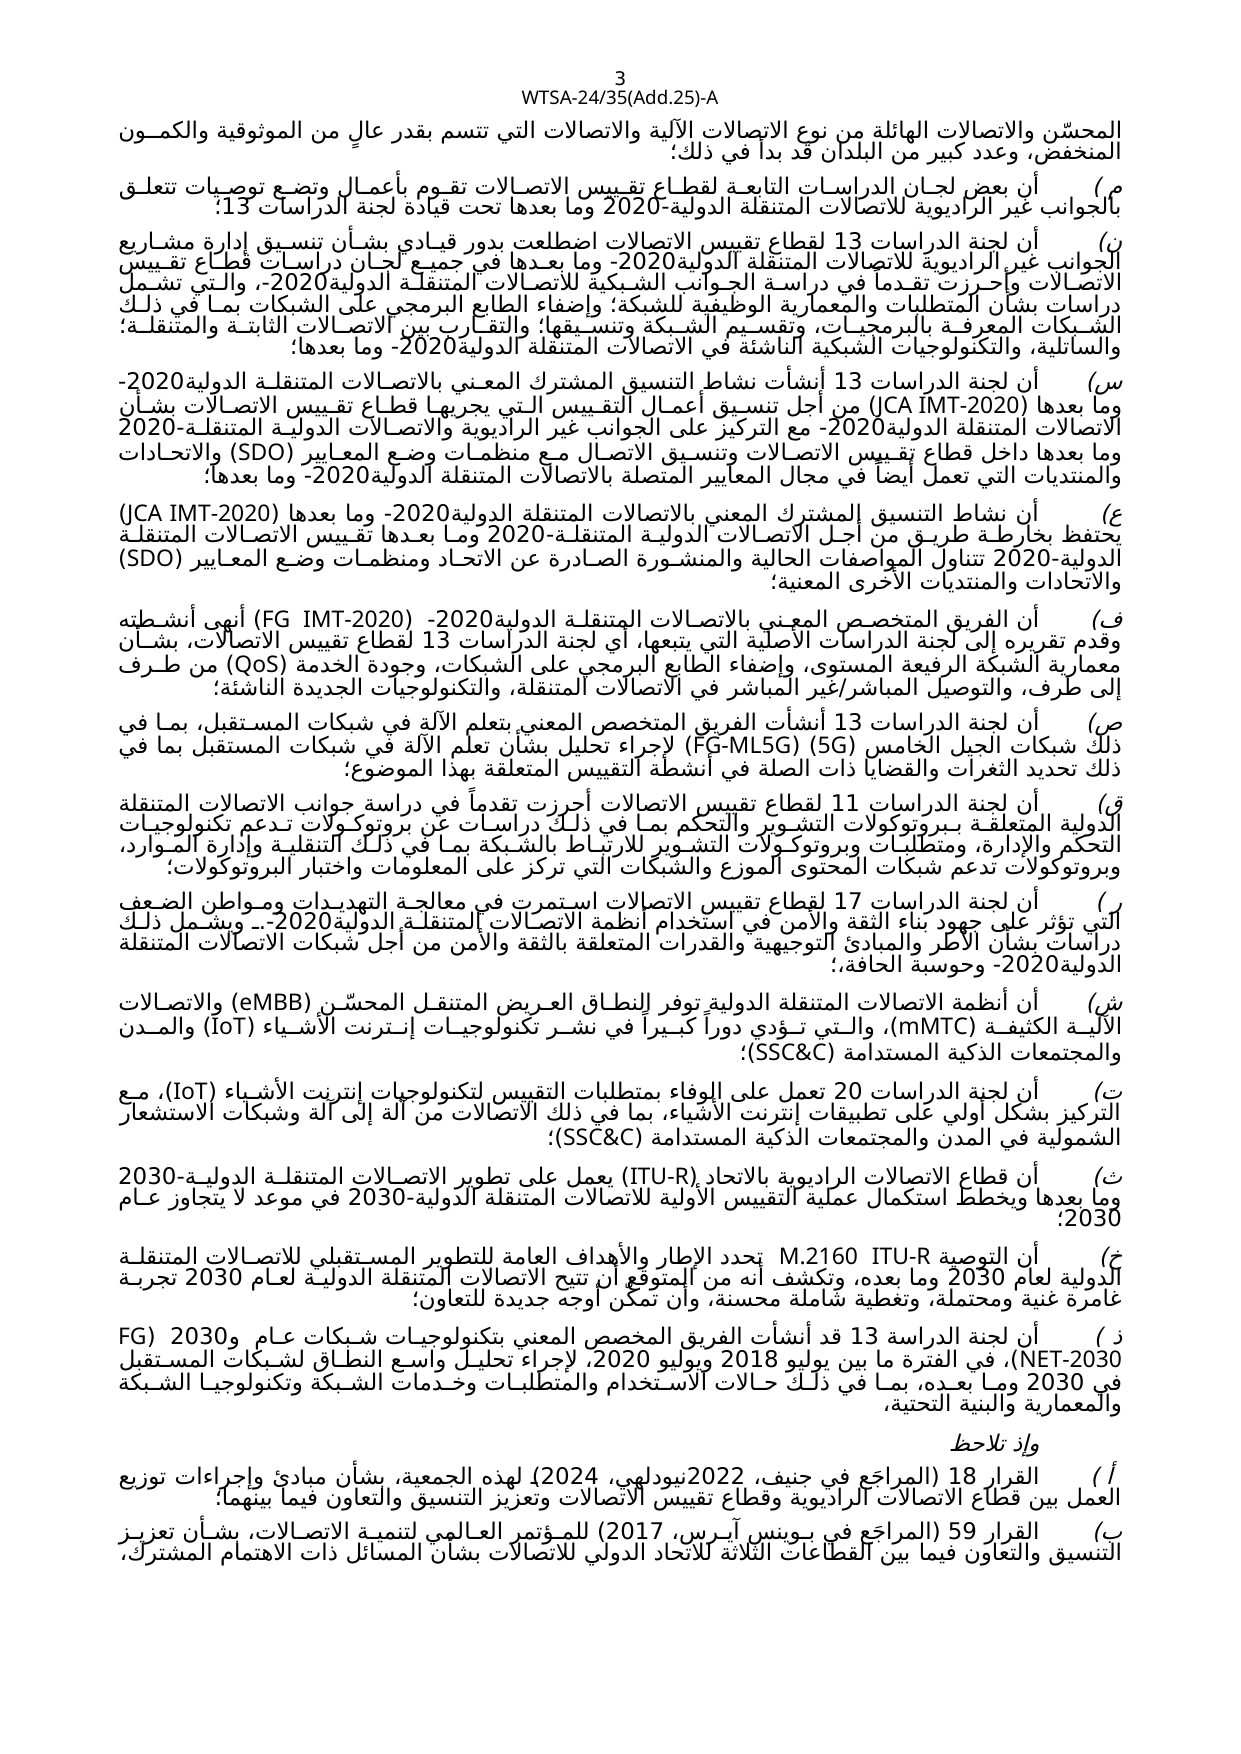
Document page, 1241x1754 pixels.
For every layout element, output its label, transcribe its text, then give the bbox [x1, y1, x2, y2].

text وإذ تلاحظ [118, 1434, 1122, 1455]
text ع) أن نشاط التنسيق المشترك المعني بالاتصالات المتنقلة الدولية2020- وما بعدها (JCA IMT-2020) يحتفظ بخارطة طريق من أجل تقييس الاتصالات المتنقلة الدولية-2020 تتناول المواصفات الحالية والمنشورة الصادرة عن الاتحاد ومنظمات وضع المعايير (SDO) والاتحادات والمنتديات الأخرى المعنية؛ [118, 501, 1122, 595]
text ق) أن لجنة الدراسات 11 لقطاع تقييس الاتصالات أحرزت تقدماً في دراسة جوانب الاتصالات المتنقلة الدولية المتعلقة ببروتوكولات التشوير والتحكم بما في ذلك دراسات عن بروتوكولات تدعم تكنولوجيات التحكم والإدارة، ومتطلبات وبروتوكولات التشوير للارتباط بالشبكة بما في ذلك التنقلية وإدارة الموارد، وبروتوكولات تدعم شبكات المحتوى الموزع والشبكات التي تركز على المعلومات واختبار البروتوكولات؛ [118, 794, 1122, 880]
text ب) القرار 59 (المراجَع في بوينس آيرس، 2017) للمؤتمر العالمي لتنمية الاتصالات، بشأن تعزيز التنسيق والتعاون فيما بين القطاعات الثلاثة للاتحاد الدولي للاتصالات بشأن المسائل ذات الاهتمام المشترك، [118, 1523, 1122, 1565]
text م ) أن بعض لجان الدراسات التابعة لقطاع تقييس الاتصالات تقوم بأعمال وتضع توصيات تتعلق بالجوانب غير الراديوية للاتصالات المتنقلة الدولية2020 تحت قيادة لجنة الدراسات 13؛ [118, 177, 1122, 220]
text ص) أن لجنة الدراسات 13 أنشأت الفريق المتخصص المعني بتعلم الآلة في شبكات المستقبل، بما في ذلك شبكات الجيل الخامس (5G) (FG-ML5G) لإجراء تحليل بشأن تعلم الآلة في شبكات المستقبل بما في ذلك تحديد الثغرات والقضايا ذات الصلة في أنشطة التقييس المتعلقة بهذا الموضوع؛ [118, 713, 1122, 782]
text أ ) القرار 18 (المراجَع في ) لهذه الجمعية، بشأن مبادئ وإجراءات توزيع العمل بين قطاع الاتصالات الراديوية وقطاع تقييس الاتصالات والتنسيق فيما بينهما؛ [118, 1468, 1122, 1510]
text س) أن لجنة الدراسات 13 أنشأت نشاط التنسيق المشترك المعني بالاتصالات المتنقلة الدولية2020- وما بعدها (JCA IMT-2020) من أجل تنسيق أعمال التقييس التي يجريها قطاع تقييس الاتصالات بشأن الاتصالات المتنقلة الدولية2020- مع التركيز على الجوانب غير الراديوية داخل قطاع تقييس الاتصالات وتنسيق الاتصال مع منظمات وضع المعايير (SDO) والاتحادات والمنتديات التي تعمل أيضاً في مجال المعايير المتصلة بالاتصالات المتنقلة الدولية2020-؛ [118, 373, 1122, 488]
text ر ) أن لجنة الدراسات 17 لقطاع تقييس الاتصالات استمرت في معالجة التهديدات ومواطن الضعف التي تؤثر على جهود بناء الثقة والأمن في استخدام أنظمة الاتصالات المتنقلة الدولية2020-. ويشمل ذلك دراسات بشأن الأطر والمبادئ التوجيهية والقدرات المتعلقة بالثقة والأمن من أجل شبكات الاتصالات المتنقلة الدولية2020- وحوسبة الحافة [118, 892, 1122, 977]
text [118, 122, 1122, 164]
text ف) أن الفريق المتخصص المعني بالاتصالات المتنقلة الدولية2020- (FG IMT-2020) أنهى أنشطته وقدم تقريره إلى لجنة الدراسات الأصلية التي يتبعها، أي لجنة الدراسات 13 لقطاع تقييس الاتصالات، بشأن معمارية الشبكة الرفيعة المستوى، وإضفاء الطابع البرمجي على الشبكات، وجودة الخدمة من طرف إلى طرف، والتوصيل المباشر/غير المباشر في الاتصالات المتنقلة، والتكنولوجيات الجديدة الناشئة؛ [118, 607, 1122, 701]
text ن) أن لجنة الدراسات 13 لقطاع تقييس الاتصالات اضطلعت بدور قيادي بشأن تنسيق إدارة مشاريع الجوانب غير الراديوية للاتصالات المتنقلة الدولية2020- في جميع لجان دراسات قطاع تقييس الاتصالات وأحرزت تقدماً في دراسة الجوانب الشبكية للاتصالات المتنقلة الدولية2020-، والتي تشمل دراسات بشأن المتطلبات والمعمارية الوظيفية للشبكة؛ وإضفاء الطابع البرمجي على الشبكات بما في ذلك الشبكات المعرفة بالبرمجيات، وتقسيم الشبكة وتنسيقها؛ والتقارب بين الاتصالات الثابتة والمتنقلة والتكنولوجيات الشبكية الناشئة في الاتصالات المتنقلة الدولية2020-؛ [118, 232, 1122, 360]
